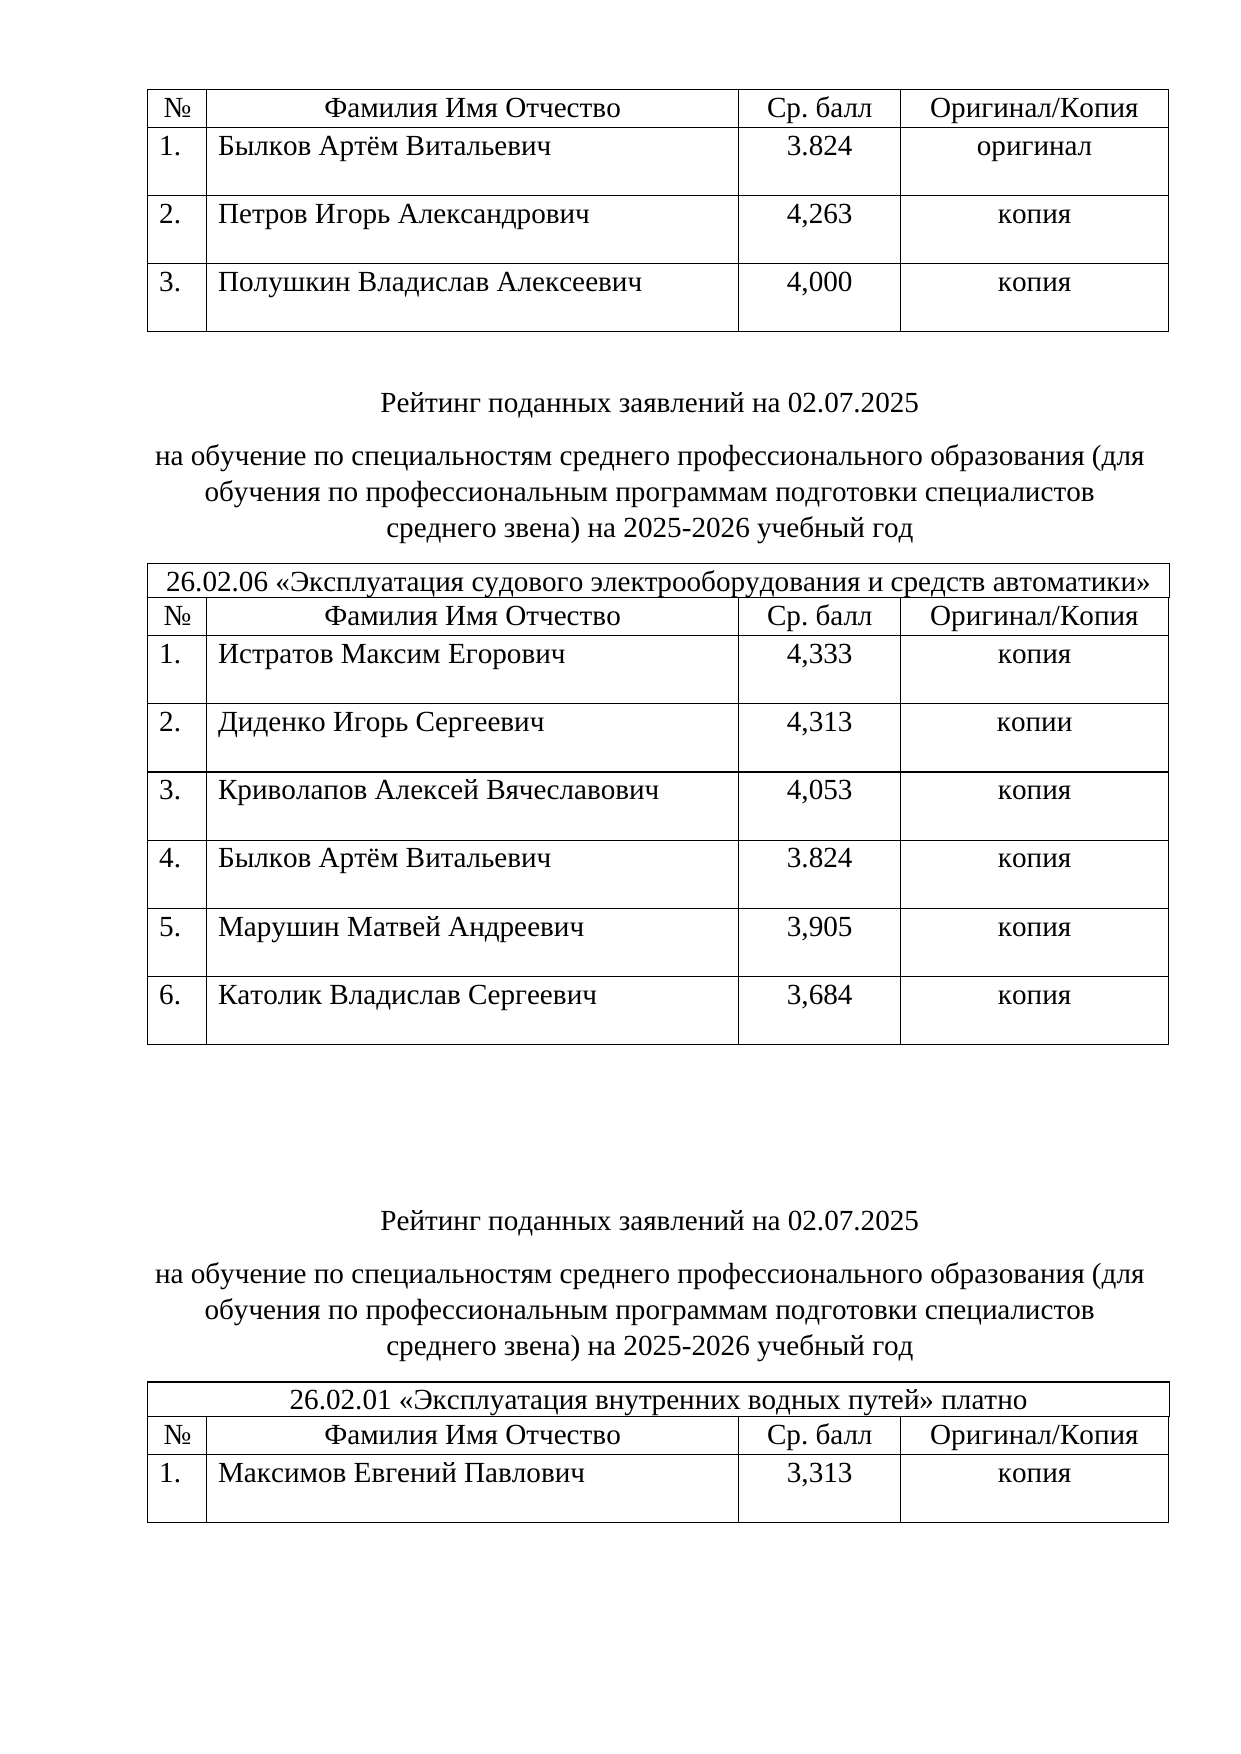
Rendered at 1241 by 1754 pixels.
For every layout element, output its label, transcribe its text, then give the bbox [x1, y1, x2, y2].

table_cell копия [901, 196, 1168, 263]
table_cell 4,263 [739, 196, 900, 263]
table_cell Фамилия Имя Отчество [207, 1417, 738, 1454]
table_cell Былков Артём Витальевич [207, 841, 738, 908]
table_cell [148, 704, 206, 771]
table_cell Петров Игорь Александрович [207, 196, 738, 263]
text Рейтинг поданных заявлений на 02.07.2025 [148, 1203, 1152, 1237]
table_cell 4,053 [739, 773, 900, 839]
table_cell копия [901, 977, 1168, 1044]
table_cell Оригинал/Копия [901, 598, 1168, 635]
table_cell Ср. балл [739, 598, 900, 635]
table_cell 3.824 [739, 128, 900, 195]
table_header 26.02.01 «Эксплуатация внутренних водных путей» платно [148, 1383, 1169, 1416]
table_cell Фамилия Имя Отчество [207, 598, 738, 635]
table_cell Католик Владислав Сергеевич [207, 977, 738, 1044]
table_cell [148, 196, 206, 263]
table_cell [148, 636, 206, 703]
table_cell 4,000 [739, 264, 900, 331]
table_cell Истратов Максим Егорович [207, 636, 738, 703]
table_cell Марушин Матвей Андреевич [207, 909, 738, 976]
table_cell копия [901, 909, 1168, 976]
text Рейтинг поданных заявлений на 02.07.2025 [148, 385, 1152, 418]
table_cell Оригинал/Копия [901, 90, 1168, 127]
table_cell № [148, 1417, 206, 1454]
table_cell 3,684 [739, 977, 900, 1044]
table_cell Полушкин Владислав Алексеевич [207, 264, 738, 331]
table_cell 3.824 [739, 841, 900, 908]
table_cell 4,333 [739, 636, 900, 703]
table_cell [148, 128, 206, 195]
table_cell копия [901, 1455, 1168, 1522]
table_cell Фамилия Имя Отчество [207, 90, 738, 127]
table_cell копии [901, 704, 1168, 771]
table_cell 3,905 [739, 909, 900, 976]
table_cell [148, 909, 206, 976]
table_cell копия [901, 636, 1168, 703]
table_cell [148, 264, 206, 331]
table_cell Былков Артём Витальевич [207, 128, 738, 195]
table_cell [148, 977, 206, 1044]
table_cell [148, 773, 206, 839]
table_cell оригинал [901, 128, 1168, 195]
table_cell копия [901, 773, 1168, 839]
table_cell Ср. балл [739, 90, 900, 127]
table_cell Максимов Евгений Павлович [207, 1455, 738, 1522]
table_cell 4,313 [739, 704, 900, 771]
table_cell [148, 841, 206, 908]
table_cell копия [901, 264, 1168, 331]
table_cell № [148, 90, 206, 127]
table_cell № [148, 598, 206, 635]
table_cell Криволапов Алексей Вячеславович [207, 773, 738, 839]
table_cell копия [901, 841, 1168, 908]
table_cell Оригинал/Копия [901, 1417, 1168, 1454]
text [148, 1256, 1152, 1362]
table_cell [148, 1455, 206, 1522]
table_cell 3,313 [739, 1455, 900, 1522]
table_cell Ср. балл [739, 1417, 900, 1454]
table_header 26.02.06 «Эксплуатация судового электрооборудования и средств автоматики» [148, 564, 1169, 597]
table_cell Диденко Игорь Сергеевич [207, 704, 738, 771]
